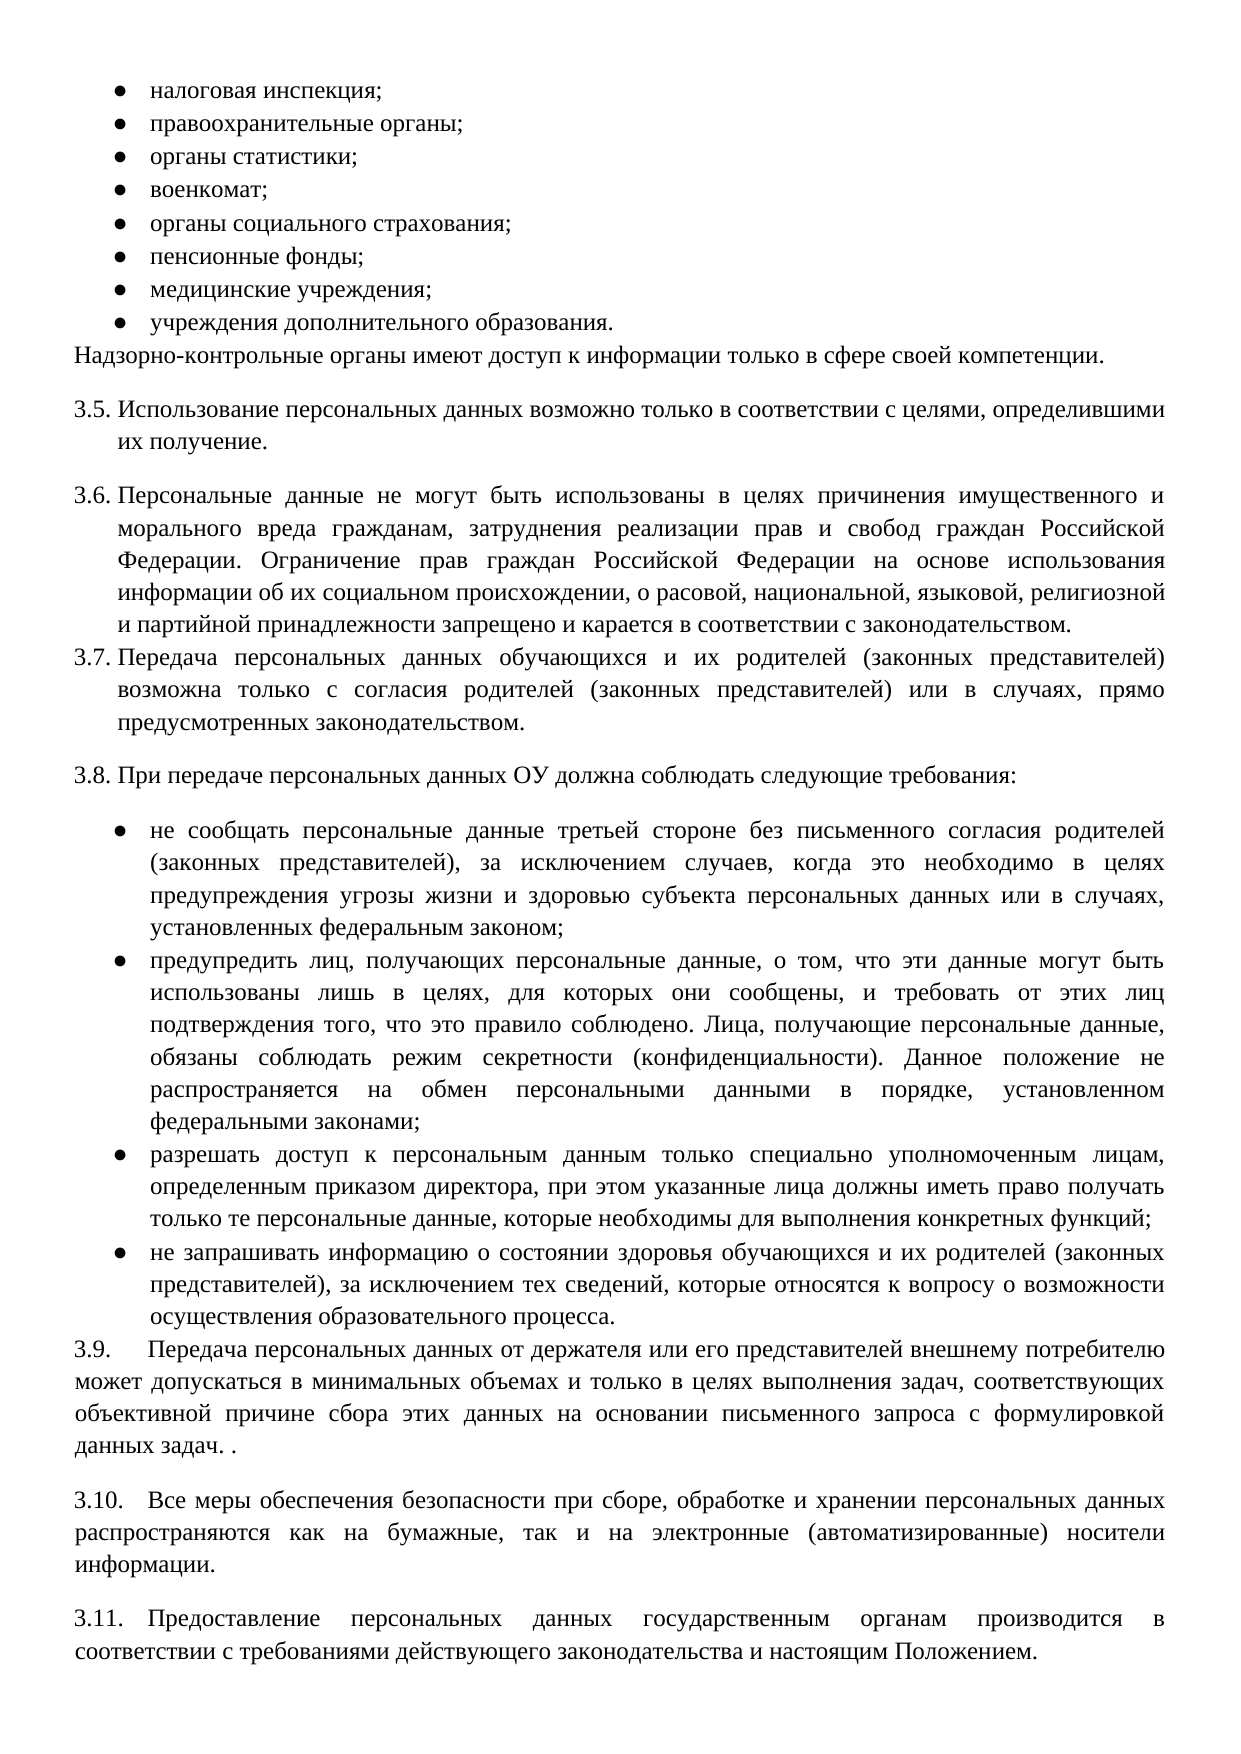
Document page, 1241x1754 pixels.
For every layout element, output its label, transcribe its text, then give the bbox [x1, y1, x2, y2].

text Надзорно-контрольные органы имеют доступ к информации только в сфере своей компетенции. [73, 340, 1166, 369]
list не сообщать персональные данные третьей стороне без письменного согласия родителей (законных представителей), за исключением случаев, когда это необходимо в целях предупреждения угрозы жизни и здоровью субъекта персональных данных или в случаях, установленных федеральным законом; [112, 815, 1166, 941]
list При передаче персональных данных ОУ должна соблюдать следующие требования: [73, 761, 1166, 789]
list военкомат; [112, 174, 1166, 203]
list налоговая инспекция; [112, 75, 1166, 104]
list предупредить лиц, получающих персональные данные, о том, что эти данные могут быть использованы лишь в целях, для которых они сообщены, и требовать от этих лиц подтверждения того, что это правило соблюдено. Лица, получающие персональные данные, обязаны соблюдать режим секретности (конфиденциальности). Данное положение не распространяется на обмен персональными данными в порядке, установленном федеральными законами; [112, 945, 1166, 1135]
list учреждения дополнительного образования. [112, 307, 1166, 336]
list правоохранительные органы; [112, 108, 1166, 137]
list разрешать доступ к персональным данным только специально уполномоченным лицам, определенным приказом директора, при этом указанные лица должны иметь право получать только те персональные данные, которые необходимы для выполнения конкретных функций; [112, 1139, 1166, 1232]
list Персональные данные не могут быть использованы в целях причинения имущественного и морального вреда гражданам, затруднения реализации прав и свобод граждан Российской Федерации. Ограничение прав граждан Российской Федерации на основе использования информации об их социальном происхождении, о расовой, национальной, языковой, религиозной и партийной принадлежности запрещено и карается в соответствии с законодательством. [73, 481, 1166, 638]
list пенсионные фонды; [112, 241, 1166, 269]
list Передача персональных данных обучающихся и их родителей (законных представителей) возможна только с согласия родителей (законных представителей) или в случаях, прямо предусмотренных законодательством. [73, 642, 1166, 736]
list не запрашивать информацию о состоянии здоровья обучающихся и их родителей (законных представителей), за исключением тех сведений, которые относятся к вопросу о возможности осуществления образовательного процесса. [112, 1237, 1166, 1330]
list органы социального страхования; [112, 208, 1166, 236]
list Все меры обеспечения безопасности при сборе, обработке и хранении персональных данных распространяются как на бумажные, так и на электронные (автоматизированные) носители информации. [73, 1485, 1166, 1578]
list Использование персональных данных возможно только в соответствии с целями, определившими их получение. [73, 394, 1166, 455]
list Передача персональных данных от держателя или его представителей внешнему потребителю может допускаться в минимальных объемах и только в целях выполнения задач, соответствующих объективной причине сбора этих данных на основании письменного запроса с формулировкой данных задач. . [73, 1334, 1166, 1459]
list органы статистики; [112, 141, 1166, 170]
list Предоставление персональных данных государственным органам производится в соответствии с требованиями действующего законодательства и настоящим Положением. [73, 1603, 1166, 1664]
list медицинские учреждения; [112, 274, 1166, 303]
